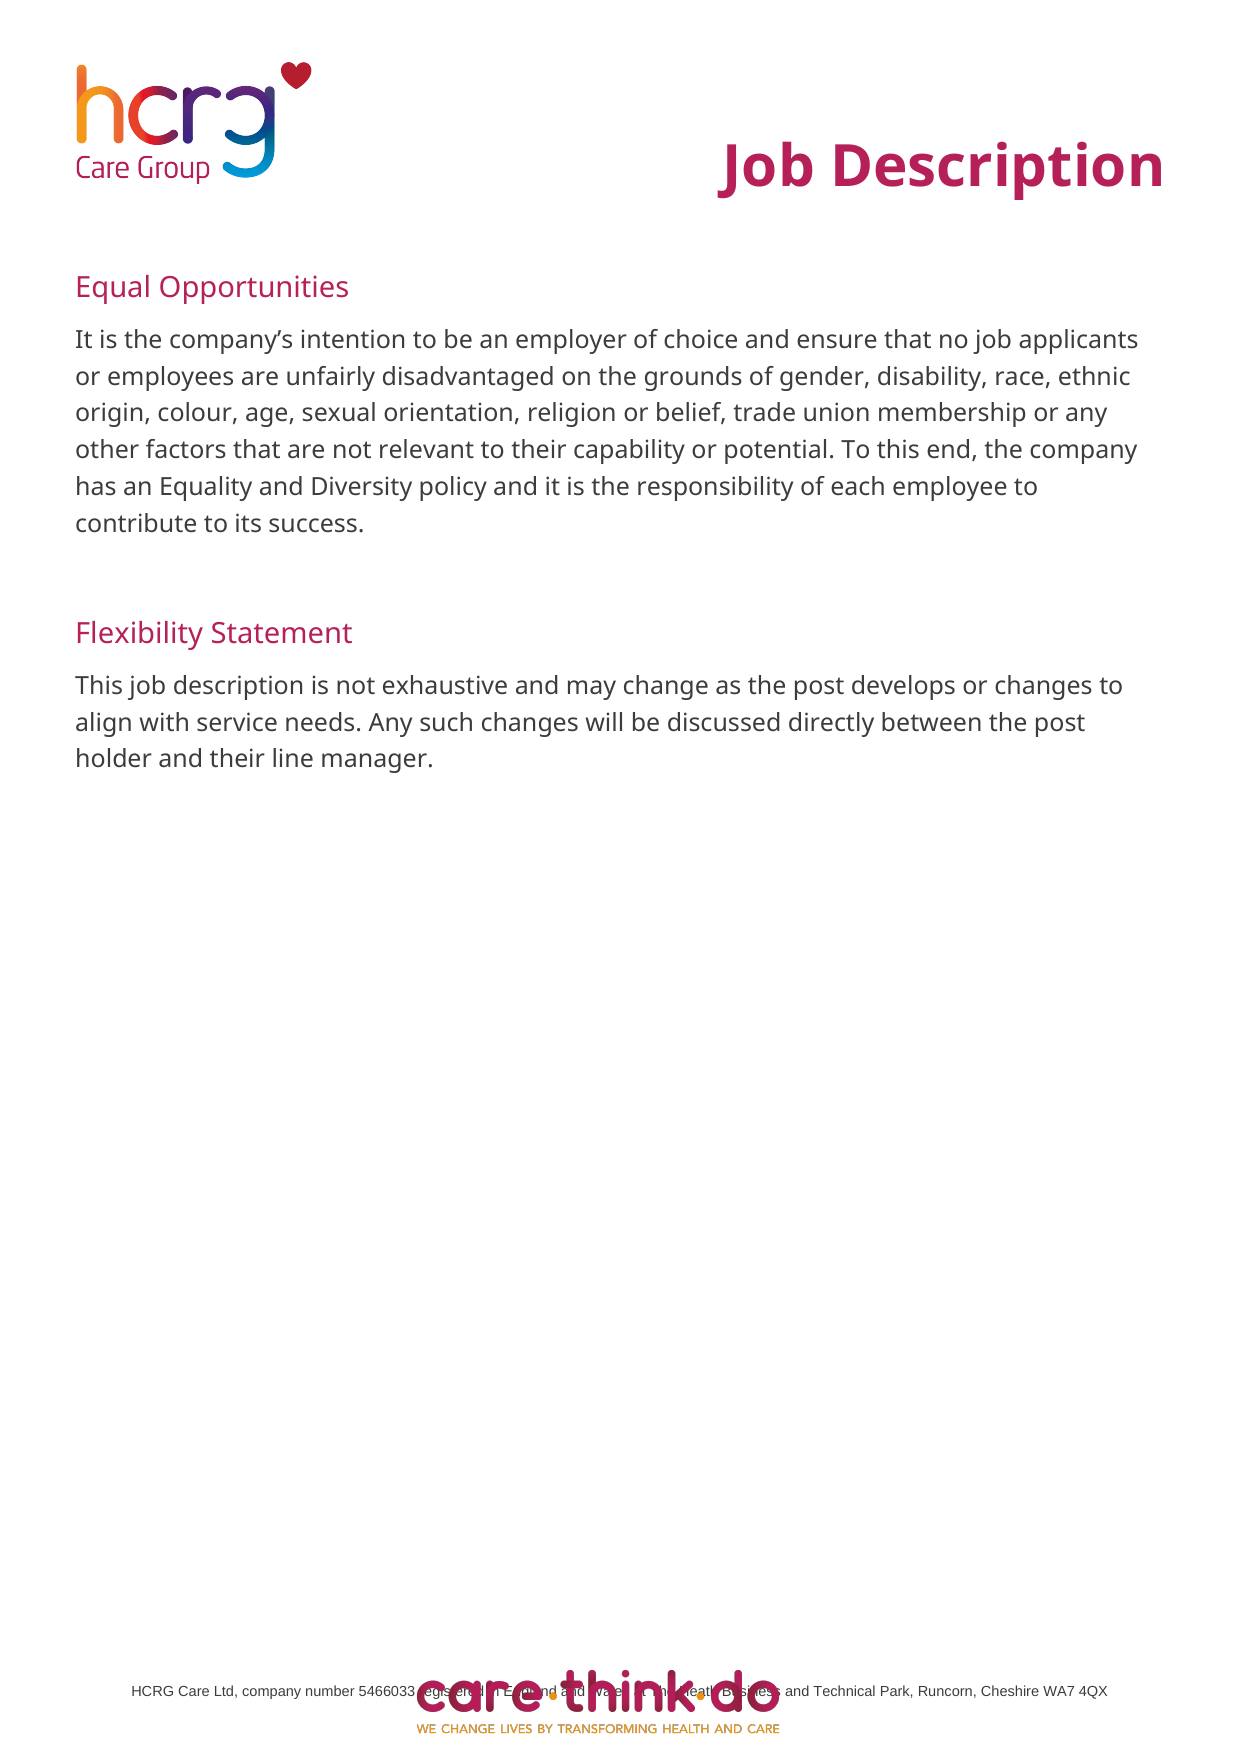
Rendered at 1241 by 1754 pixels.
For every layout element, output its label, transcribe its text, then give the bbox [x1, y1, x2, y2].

picture [55, 35, 325, 205]
subtitle Flexibility Statement [75, 612, 1165, 652]
picture [385, 1665, 811, 1739]
text This job description is not exhaustive and may change as the post develops or changes to align with service needs. Any such changes will be discussed directly between the post holder and their line manager. [75, 667, 1165, 775]
text It is the company’s intention to be an employer of choice and ensure that no job applicants or employees are unfairly disadvantaged on the grounds of gender, disability, race, ethnic origin, colour, age, sexual orientation, religion or belief, trade union membership or any other factors that are not relevant to their capability or potential. To this end, the company has an Equality and Diversity policy and it is the responsibility of each employee to contribute to its success. [75, 321, 1165, 539]
subtitle Equal Opportunities [75, 266, 1165, 306]
